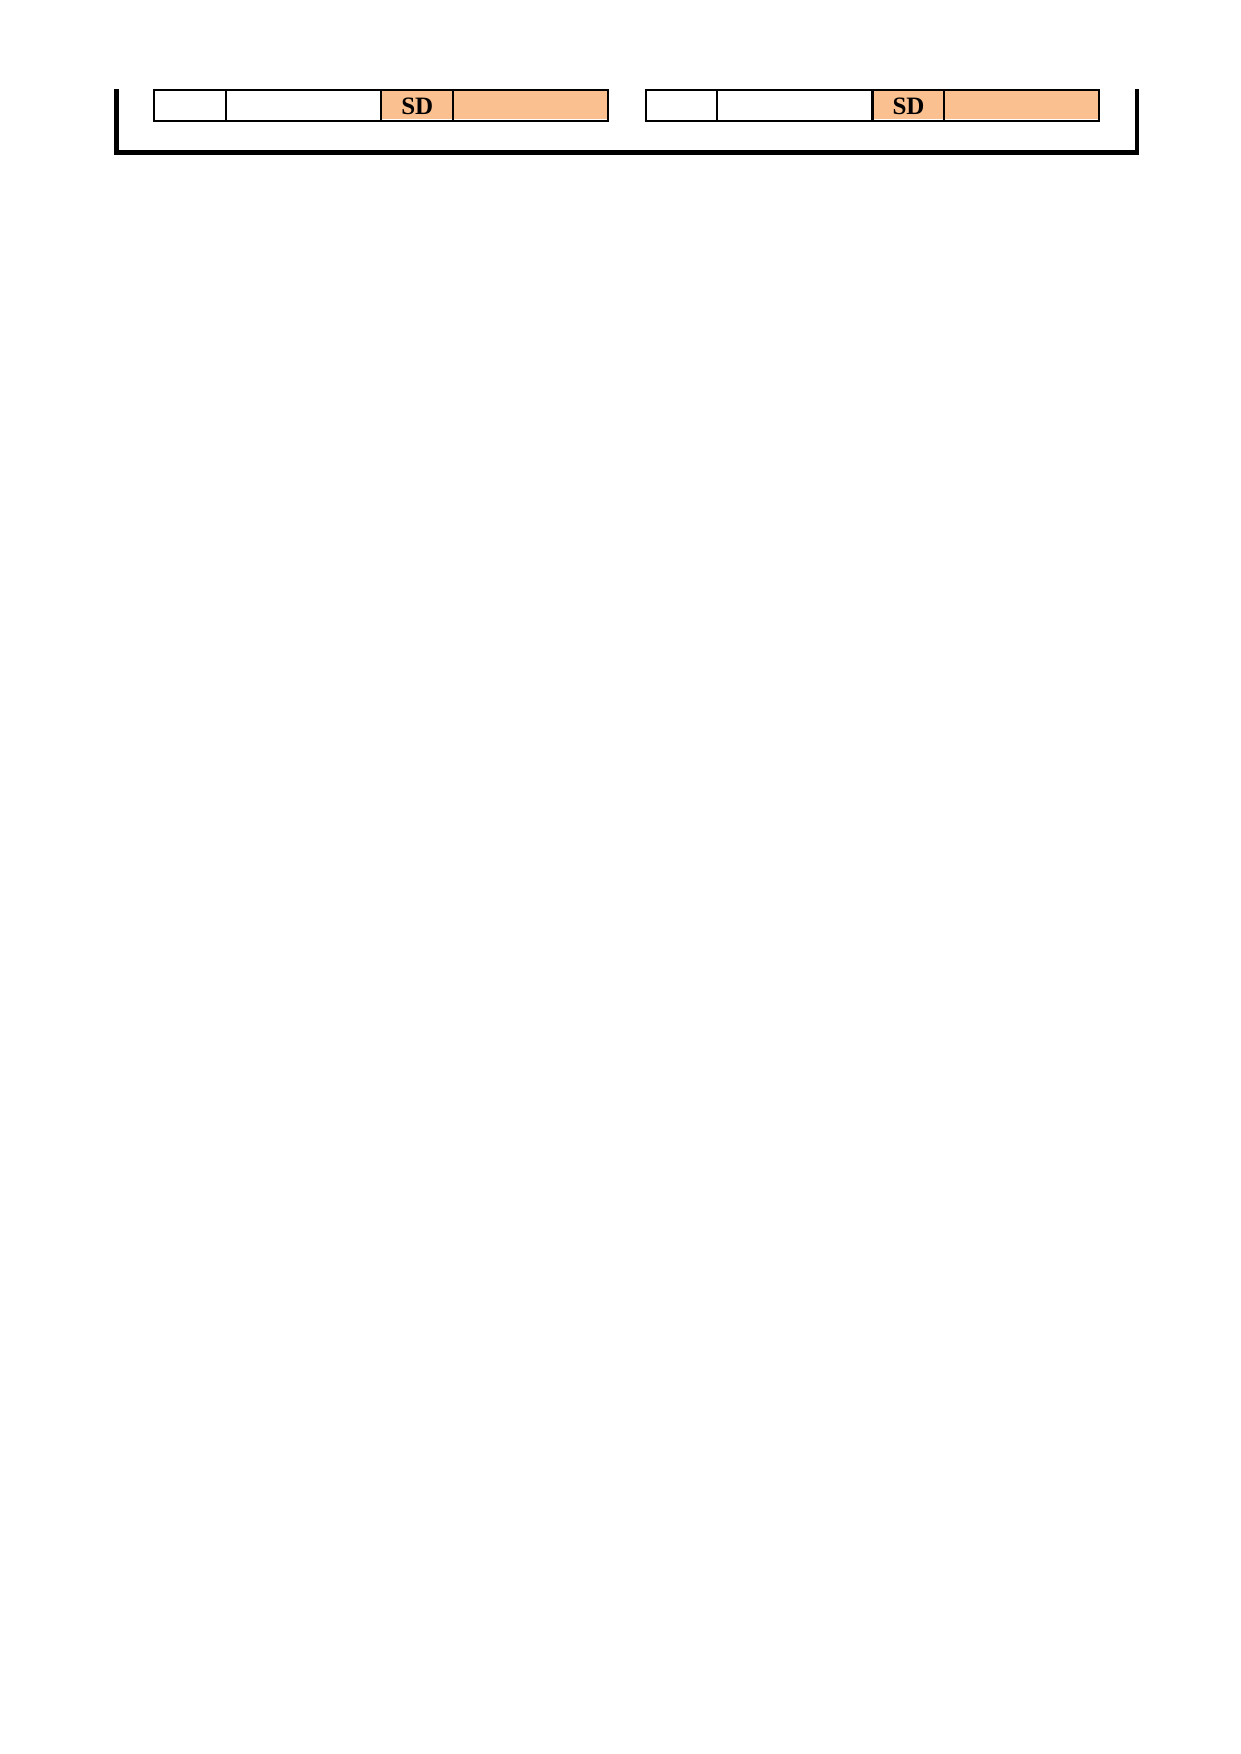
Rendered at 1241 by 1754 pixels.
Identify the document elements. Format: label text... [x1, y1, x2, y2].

table_cell [608, 120, 646, 150]
table_cell [647, 91, 716, 119]
table_cell [945, 91, 1098, 119]
table_cell [226, 122, 381, 150]
table_cell [454, 91, 607, 119]
table_cell [873, 122, 944, 150]
table_cell [718, 91, 871, 119]
table_cell [155, 91, 225, 119]
table_cell [381, 122, 453, 150]
table_cell [944, 122, 1099, 150]
table_cell [453, 122, 608, 150]
table_cell [1099, 120, 1135, 150]
table_cell [119, 120, 154, 150]
table_cell [227, 91, 380, 119]
table_cell [154, 122, 226, 150]
table_cell SD [874, 91, 943, 119]
table_cell [1100, 89, 1135, 119]
table_cell SD [382, 91, 452, 119]
table_cell [119, 89, 153, 119]
table_cell [646, 122, 717, 150]
table_cell [717, 122, 872, 150]
table_cell [609, 89, 645, 119]
